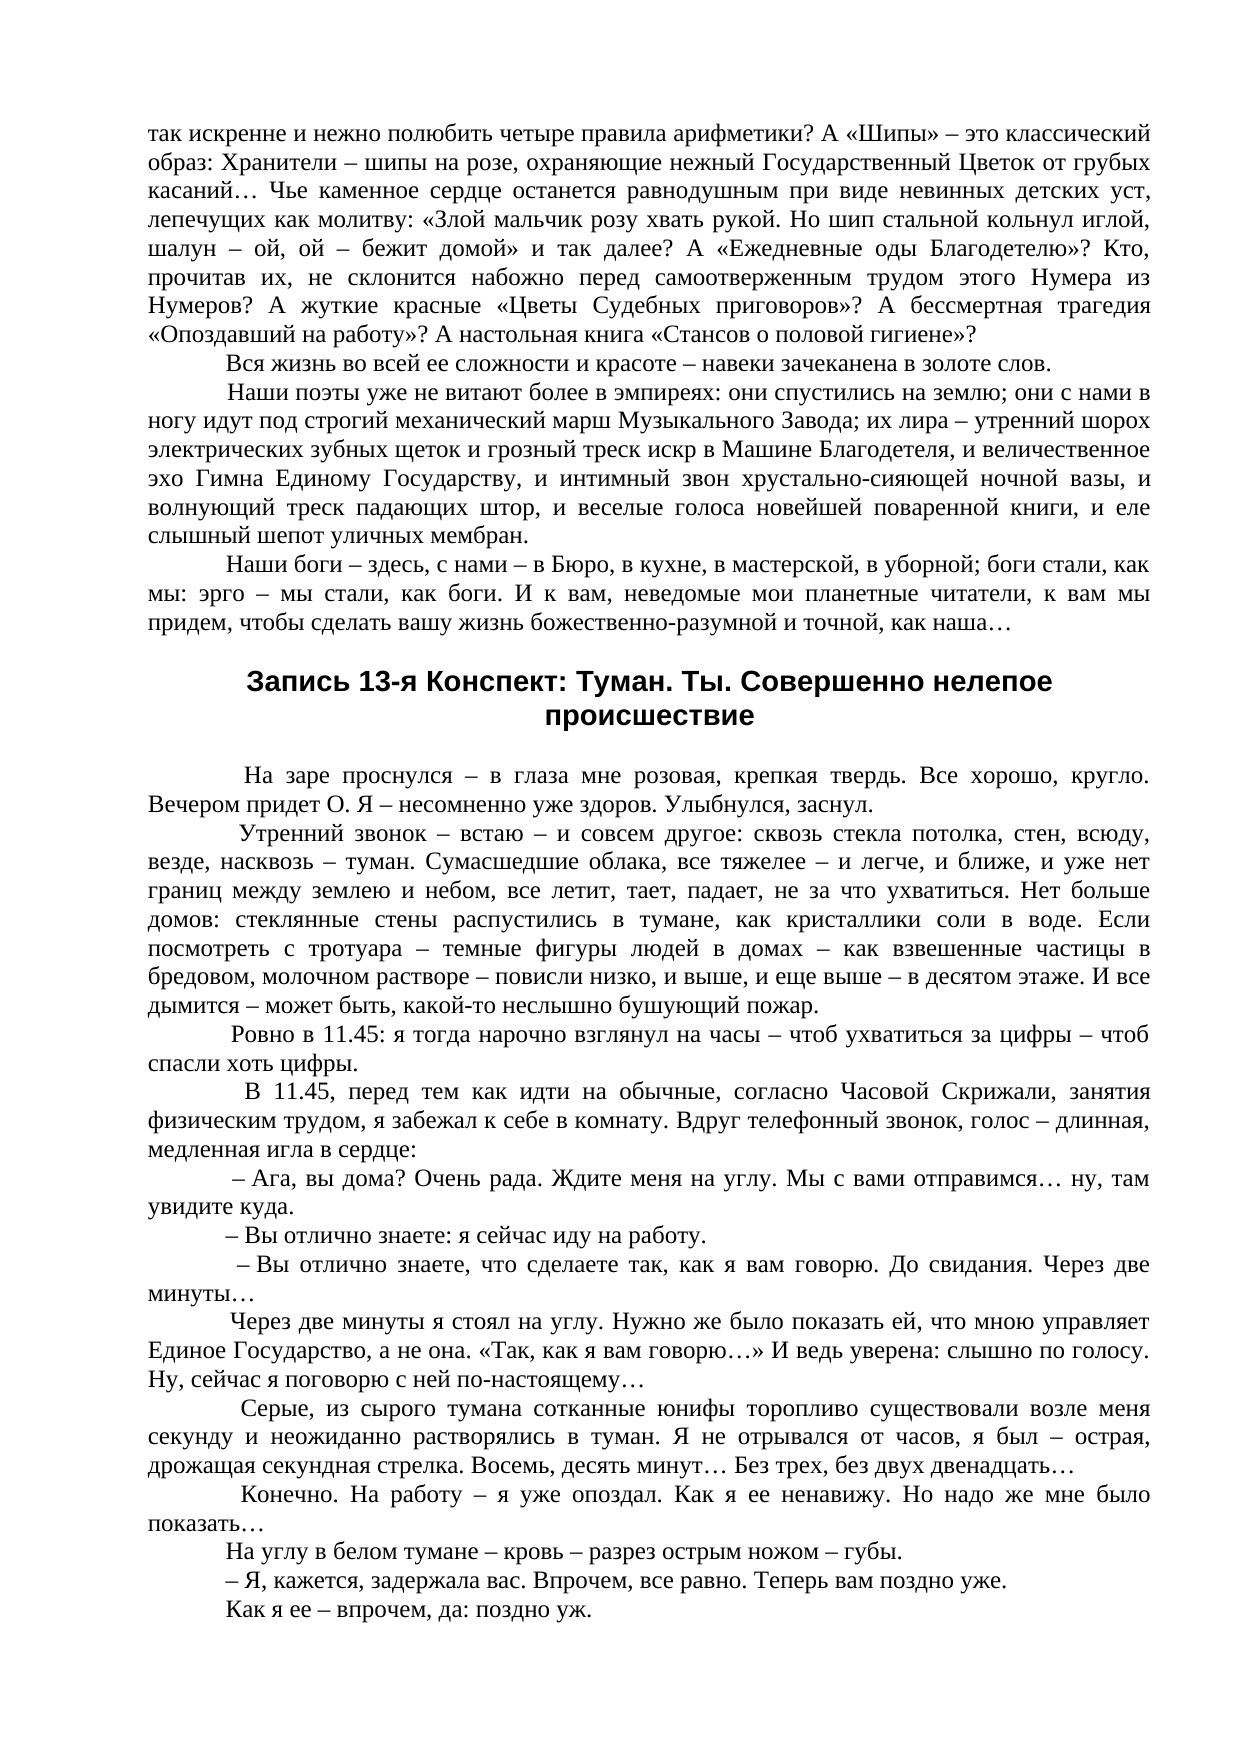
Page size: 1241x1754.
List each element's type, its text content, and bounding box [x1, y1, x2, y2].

text Через две минуты я стоял на углу. Нужно же было показать ей, что мною управляет Единое Государство, а не она. «Так, как я вам говорю…» И ведь уверена: слышно по голосу. Ну, сейчас я поговорю с ней по-настоящему… [148, 1306, 1152, 1393]
text Серые, из сырого тумана сотканные юнифы торопливо существовали возле меня секунду и неожиданно растворялись в туман. Я не отрывался от часов, я был – острая, дрожащая секундная стрелка. Восемь, десять минут… Без трех, без двух двенадцать… [148, 1393, 1152, 1479]
text Вся жизнь во всей ее сложности и красоте – навеки зачеканена в золоте слов. [148, 348, 1152, 377]
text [148, 118, 1152, 348]
text Утренний звонок – встаю – и совсем другое: сквозь стекла потолка, стен, всюду, везде, насквозь – туман. Сумасшедшие облака, все тяжелее – и легче, и ближе, и уже нет границ между землею и небом, все летит, тает, падает, не за что ухватиться. Нет больше домов: стеклянные стены распустились в тумане, как кристаллики соли в воде. Если посмотреть с тротуара – темные фигуры людей в домах – как взвешенные частицы в бредовом, молочном растворе – повисли низко, и выше, и еще выше – в десятом этаже. И все дымится – может быть, какой-то неслышно бушующий пожар. [148, 818, 1152, 1019]
text – Я, кажется, задержала вас. Впрочем, все равно. Теперь вам поздно уже. [148, 1565, 1152, 1594]
text Конечно. На работу – я уже опоздал. Как я ее ненавижу. Но надо же мне было показать… [148, 1479, 1152, 1536]
text На заре проснулся – в глаза мне розовая, крепкая твердь. Все хорошо, кругло. Вечером придет О. Я – несомненно уже здоров. Улыбнулся, заснул. [148, 760, 1152, 818]
text – Вы отлично знаете: я сейчас иду на работу. [148, 1220, 1152, 1249]
text Наши боги – здесь, с нами – в Бюро, в кухне, в мастерской, в уборной; боги стали, как мы: эрго – мы стали, как боги. И к вам, неведомые мои планетные читатели, к вам мы придем, чтобы сделать вашу жизнь божественно-разумной и точной, как наша… [148, 549, 1152, 636]
text В 11.45, перед тем как идти на обычные, согласно Часовой Скрижали, занятия физическим трудом, я забежал к себе в комнату. Вдруг телефонный звонок, голос – длинная, медленная игла в сердце: [148, 1076, 1152, 1163]
subtitle Запись 13-я Конспект: Туман. Ты. Совершенно нелепое происшествие [148, 664, 1152, 731]
text Наши поэты уже не витают более в эмпиреях: они спустились на землю; они с нами в ногу идут под строгий механический марш Музыкального Завода; их лира – утренний шорох электрических зубных щеток и грозный треск искр в Машине Благодетеля, и величественное эхо Гимна Единому Государству, и интимный звон хрустально-сияющей ночной вазы, и волнующий треск падающих штор, и веселые голоса новейшей поваренной книги, и еле слышный шепот уличных мембран. [148, 377, 1152, 549]
text На углу в белом тумане – кровь – разрез острым ножом – губы. [148, 1536, 1152, 1565]
text – Вы отлично знаете, что сделаете так, как я вам говорю. До свидания. Через две минуты… [148, 1249, 1152, 1306]
text Ровно в 11.45: я тогда нарочно взглянул на часы – чтоб ухватиться за цифры – чтоб спасли хоть цифры. [148, 1019, 1152, 1076]
text – Ага, вы дома? Очень рада. Ждите меня на углу. Мы с вами отправимся… ну, там увидите куда. [148, 1163, 1152, 1220]
text Как я ее – впрочем, да: поздно уж. [148, 1594, 1152, 1623]
